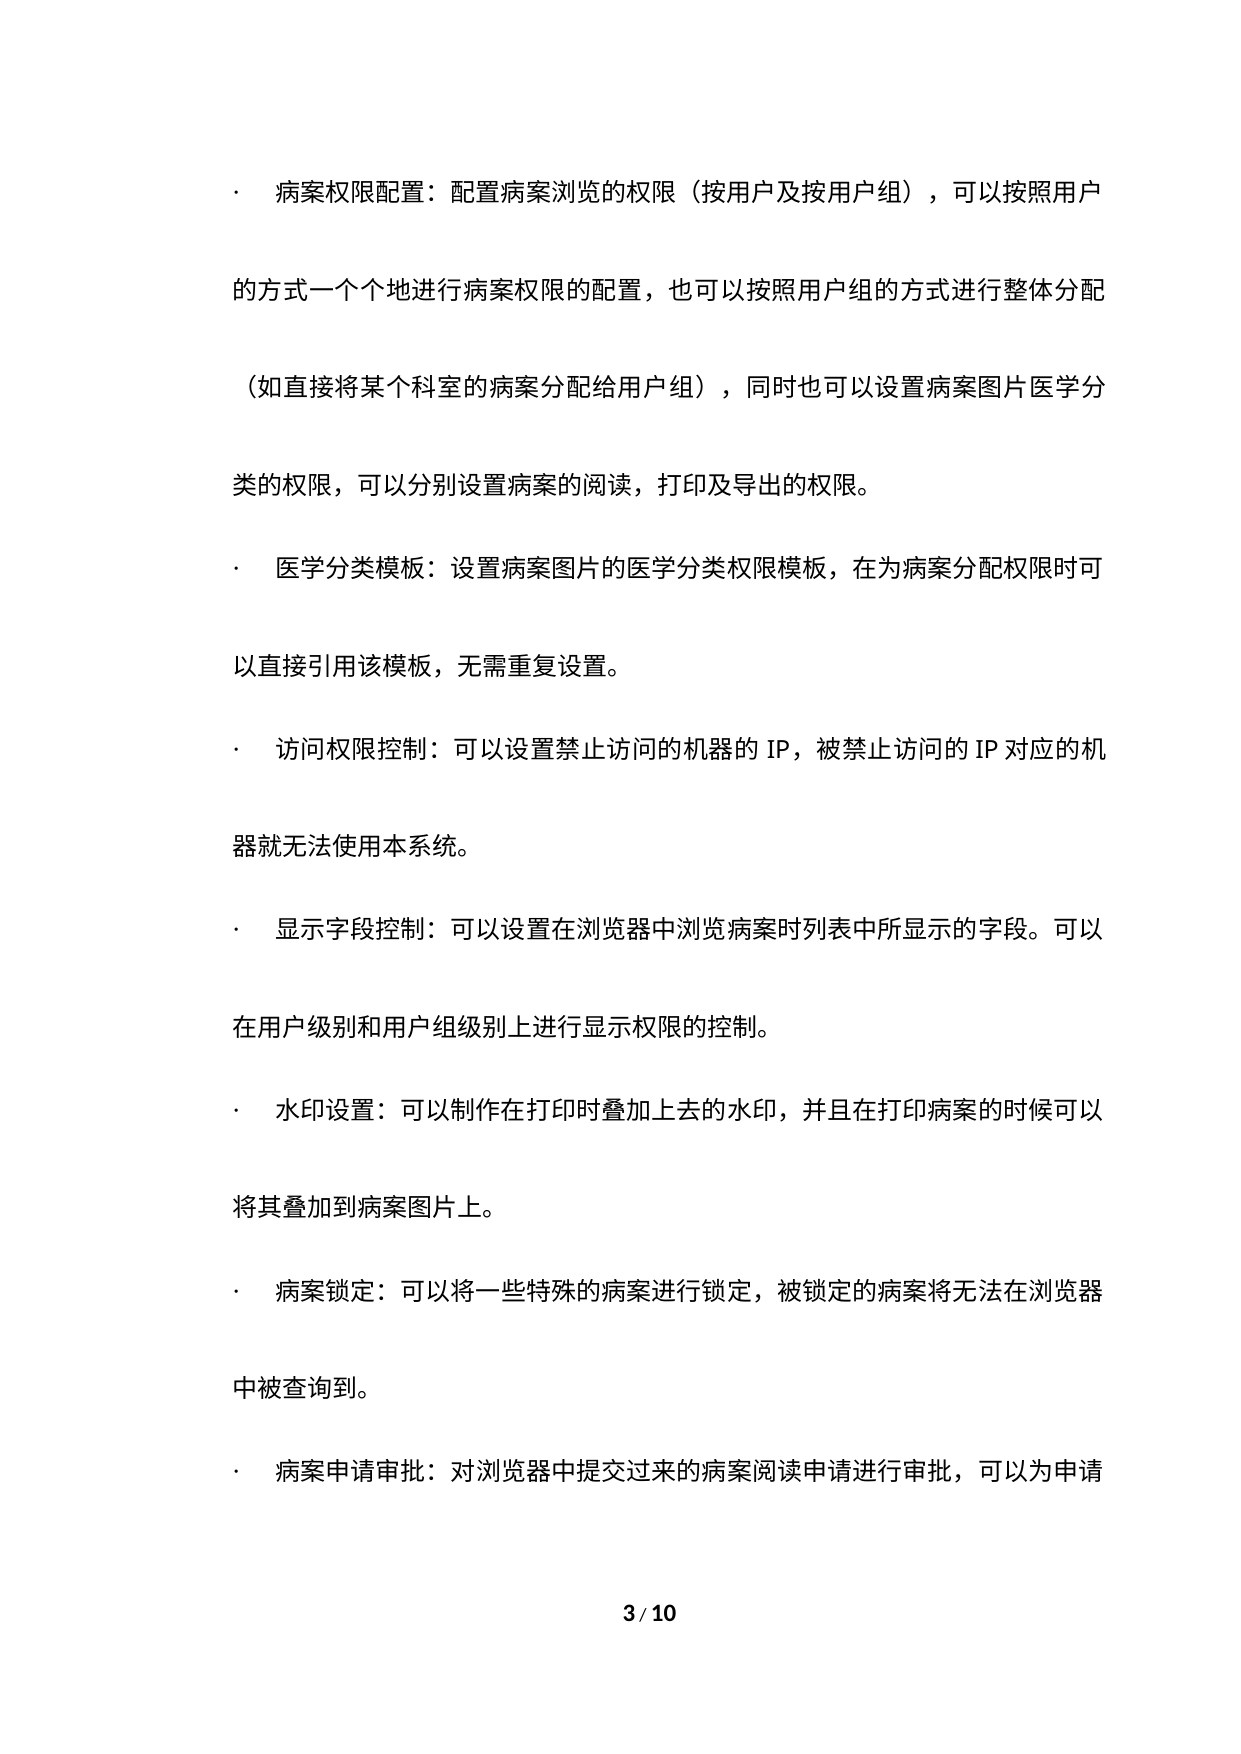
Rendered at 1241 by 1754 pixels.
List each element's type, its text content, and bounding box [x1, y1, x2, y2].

list 访问权限控制：可以设置禁止访问的机器的IP，被禁止访问的IP对应的机器就无法使用本系统。 [232, 715, 1106, 877]
list 显示字段控制：可以设置在浏览器中浏览病案时列表中所显示的字段。可以在用户级别和用户组级别上进行显示权限的控制。 [232, 895, 1106, 1058]
list 水印设置：可以制作在打印时叠加上去的水印，并且在打印病案的时候可以将其叠加到病案图片上。 [232, 1076, 1106, 1238]
list 病案权限配置：配置病案浏览的权限（按用户及按用户组），可以按照用户的方式一个个地进行病案权限的配置，也可以按照用户组的方式进行整体分配（如直接将某个科室的病案分配给用户组），同时也可以设置病案图片医学分类的权限，可以分别设置病案的阅读，打印及导出的权限。 [232, 158, 1106, 516]
list 病案锁定：可以将一些特殊的病案进行锁定，被锁定的病案将无法在浏览器中被查询到。 [232, 1257, 1106, 1419]
list 医学分类模板：设置病案图片的医学分类权限模板，在为病案分配权限时可以直接引用该模板，无需重复设置。 [232, 534, 1106, 697]
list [232, 1437, 1106, 1502]
